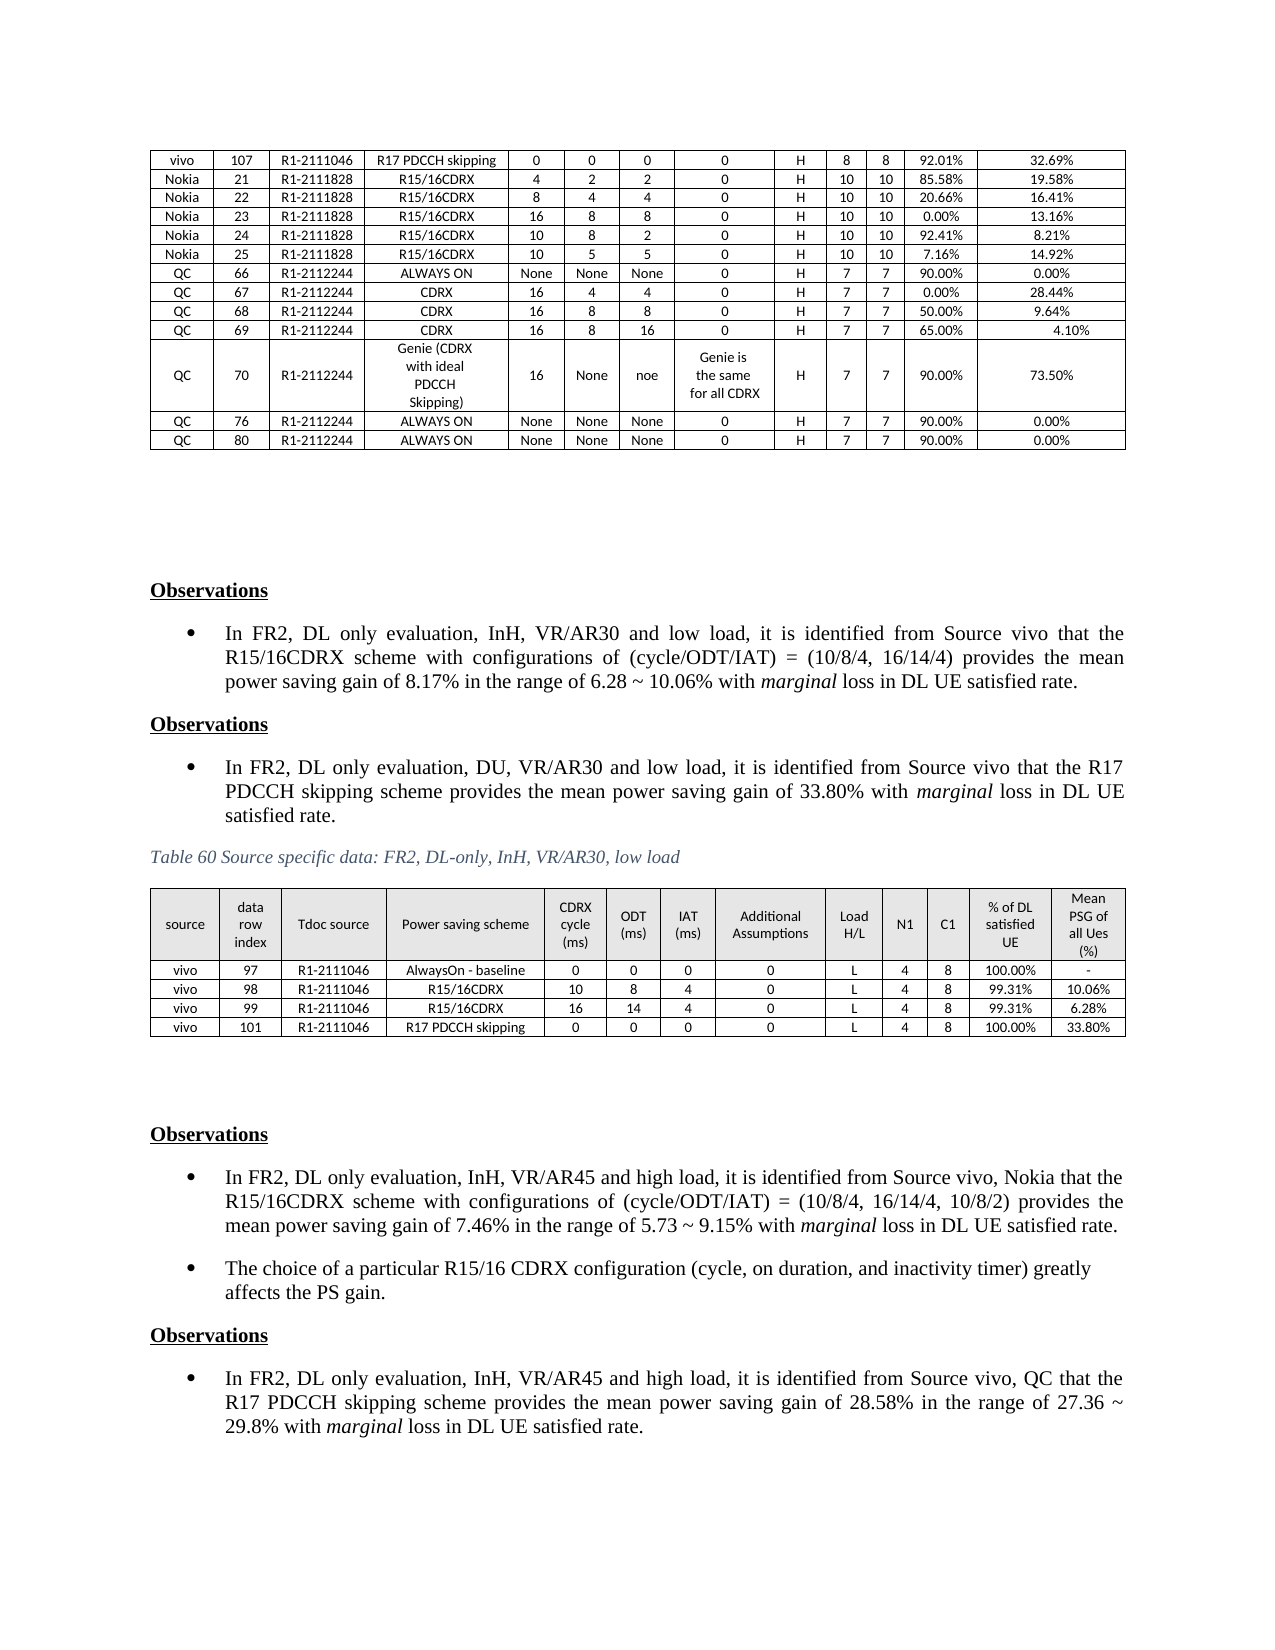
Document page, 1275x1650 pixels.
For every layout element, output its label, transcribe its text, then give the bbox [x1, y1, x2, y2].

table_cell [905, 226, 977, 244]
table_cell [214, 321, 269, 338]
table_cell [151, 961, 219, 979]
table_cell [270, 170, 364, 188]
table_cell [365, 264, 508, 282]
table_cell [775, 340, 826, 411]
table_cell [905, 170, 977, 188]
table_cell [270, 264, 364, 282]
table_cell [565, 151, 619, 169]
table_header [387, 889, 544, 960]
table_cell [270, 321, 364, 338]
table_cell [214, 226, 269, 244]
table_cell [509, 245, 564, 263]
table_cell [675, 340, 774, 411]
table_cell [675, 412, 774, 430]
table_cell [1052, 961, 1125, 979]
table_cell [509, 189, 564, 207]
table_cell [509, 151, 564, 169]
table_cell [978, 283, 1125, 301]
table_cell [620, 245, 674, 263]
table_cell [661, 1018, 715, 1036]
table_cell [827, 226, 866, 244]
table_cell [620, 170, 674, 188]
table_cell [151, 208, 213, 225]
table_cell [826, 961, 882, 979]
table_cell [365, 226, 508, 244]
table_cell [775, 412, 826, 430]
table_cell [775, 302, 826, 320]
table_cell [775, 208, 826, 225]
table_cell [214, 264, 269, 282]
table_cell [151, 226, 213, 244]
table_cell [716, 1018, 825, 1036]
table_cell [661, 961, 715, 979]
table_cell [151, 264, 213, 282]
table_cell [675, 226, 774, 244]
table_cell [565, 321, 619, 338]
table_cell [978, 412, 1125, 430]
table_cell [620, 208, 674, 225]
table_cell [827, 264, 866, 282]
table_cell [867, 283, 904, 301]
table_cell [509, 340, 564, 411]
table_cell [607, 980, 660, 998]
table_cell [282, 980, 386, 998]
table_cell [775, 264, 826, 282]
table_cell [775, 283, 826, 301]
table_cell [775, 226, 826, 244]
text Observations [150, 712, 1125, 736]
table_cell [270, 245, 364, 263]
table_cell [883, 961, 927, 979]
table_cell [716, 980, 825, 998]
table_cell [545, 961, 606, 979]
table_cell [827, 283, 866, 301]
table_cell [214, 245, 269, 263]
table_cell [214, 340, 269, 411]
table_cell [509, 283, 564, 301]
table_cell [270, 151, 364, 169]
text Observations [150, 1122, 1125, 1146]
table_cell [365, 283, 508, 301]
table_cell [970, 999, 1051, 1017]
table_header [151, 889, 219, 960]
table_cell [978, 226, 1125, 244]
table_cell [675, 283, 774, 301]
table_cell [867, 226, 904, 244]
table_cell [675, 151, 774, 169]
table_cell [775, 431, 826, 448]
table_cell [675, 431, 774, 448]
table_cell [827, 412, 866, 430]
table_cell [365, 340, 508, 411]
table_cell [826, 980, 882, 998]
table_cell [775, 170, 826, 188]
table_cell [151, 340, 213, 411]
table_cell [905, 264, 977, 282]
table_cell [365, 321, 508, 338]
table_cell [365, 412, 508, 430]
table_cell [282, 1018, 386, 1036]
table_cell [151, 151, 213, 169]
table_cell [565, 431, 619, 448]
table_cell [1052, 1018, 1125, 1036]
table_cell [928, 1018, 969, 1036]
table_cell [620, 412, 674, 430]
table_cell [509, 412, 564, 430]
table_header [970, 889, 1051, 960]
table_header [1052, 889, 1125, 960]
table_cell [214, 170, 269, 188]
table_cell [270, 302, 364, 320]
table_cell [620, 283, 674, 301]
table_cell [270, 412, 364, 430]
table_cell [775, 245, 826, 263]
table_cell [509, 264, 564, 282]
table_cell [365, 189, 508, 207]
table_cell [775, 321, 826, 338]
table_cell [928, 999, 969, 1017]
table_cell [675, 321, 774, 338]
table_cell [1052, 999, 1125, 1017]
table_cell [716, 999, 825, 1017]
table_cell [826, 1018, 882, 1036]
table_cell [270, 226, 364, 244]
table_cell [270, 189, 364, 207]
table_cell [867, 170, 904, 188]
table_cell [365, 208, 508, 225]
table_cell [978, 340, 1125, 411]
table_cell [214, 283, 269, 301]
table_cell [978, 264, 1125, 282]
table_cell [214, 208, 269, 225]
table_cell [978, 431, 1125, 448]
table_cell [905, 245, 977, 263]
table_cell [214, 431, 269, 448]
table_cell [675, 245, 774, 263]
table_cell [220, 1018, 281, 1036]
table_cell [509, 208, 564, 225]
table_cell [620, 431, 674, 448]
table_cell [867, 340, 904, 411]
text Table 60 Source specific data: FR2, DL-only, InH, VR/AR30, low load [150, 846, 1125, 867]
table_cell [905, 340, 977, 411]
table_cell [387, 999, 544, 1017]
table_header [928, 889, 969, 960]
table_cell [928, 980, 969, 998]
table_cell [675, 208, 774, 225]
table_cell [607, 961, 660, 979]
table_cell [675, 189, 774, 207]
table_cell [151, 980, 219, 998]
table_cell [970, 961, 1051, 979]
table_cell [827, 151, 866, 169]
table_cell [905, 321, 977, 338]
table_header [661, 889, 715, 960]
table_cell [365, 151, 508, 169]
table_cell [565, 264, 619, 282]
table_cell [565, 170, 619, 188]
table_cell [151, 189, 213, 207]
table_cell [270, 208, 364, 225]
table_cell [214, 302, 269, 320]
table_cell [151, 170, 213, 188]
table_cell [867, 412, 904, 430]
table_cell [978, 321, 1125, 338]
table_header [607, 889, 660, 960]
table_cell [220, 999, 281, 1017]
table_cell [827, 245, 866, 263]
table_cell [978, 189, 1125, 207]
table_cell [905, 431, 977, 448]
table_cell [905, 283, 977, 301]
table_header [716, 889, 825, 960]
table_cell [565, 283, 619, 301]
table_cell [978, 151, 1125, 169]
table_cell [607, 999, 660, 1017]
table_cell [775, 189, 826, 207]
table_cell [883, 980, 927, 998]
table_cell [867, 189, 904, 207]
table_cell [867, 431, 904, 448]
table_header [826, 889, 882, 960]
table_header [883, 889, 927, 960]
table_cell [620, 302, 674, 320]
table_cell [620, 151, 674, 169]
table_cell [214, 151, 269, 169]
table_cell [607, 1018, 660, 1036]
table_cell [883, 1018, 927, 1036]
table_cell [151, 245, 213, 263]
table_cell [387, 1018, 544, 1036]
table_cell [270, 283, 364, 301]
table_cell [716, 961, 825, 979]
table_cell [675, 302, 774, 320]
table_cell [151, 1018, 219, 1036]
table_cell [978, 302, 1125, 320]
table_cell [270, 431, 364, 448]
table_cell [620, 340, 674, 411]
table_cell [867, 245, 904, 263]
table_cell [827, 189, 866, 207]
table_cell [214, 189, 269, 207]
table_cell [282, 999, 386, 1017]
list The choice of a particular R15/16 CDRX configuration (cycle, on duration, and inactivity timer) greatly affects the PS gain. [187, 1256, 1125, 1304]
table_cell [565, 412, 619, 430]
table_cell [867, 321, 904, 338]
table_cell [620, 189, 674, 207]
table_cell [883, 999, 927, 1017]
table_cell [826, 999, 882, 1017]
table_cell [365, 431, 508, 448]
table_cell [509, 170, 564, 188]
list In FR2, DL only evaluation, InH, VR/AR45 and high load, it is identified from Source vivo, Nokia that the R15/16CDRX scheme with configurations of (cycle/ODT/IAT) = (10/8/4, 16/14/4, 10/8/2) provides the mean power saving gain of 7.46% in the range of 5.73 ~ 9.15% with marginal loss in DL UE satisfied rate. [187, 1165, 1125, 1237]
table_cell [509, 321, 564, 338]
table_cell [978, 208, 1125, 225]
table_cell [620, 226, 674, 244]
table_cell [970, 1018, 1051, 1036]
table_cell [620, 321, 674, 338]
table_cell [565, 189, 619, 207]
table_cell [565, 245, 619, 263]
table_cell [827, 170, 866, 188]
list In FR2, DL only evaluation, InH, VR/AR30 and low load, it is identified from Source vivo that the R15/16CDRX scheme with configurations of (cycle/ODT/IAT) = (10/8/4, 16/14/4) provides the mean power saving gain of 8.17% in the range of 6.28 ~ 10.06% with marginal loss in DL UE satisfied rate. [187, 621, 1125, 693]
text Observations [150, 1323, 1125, 1347]
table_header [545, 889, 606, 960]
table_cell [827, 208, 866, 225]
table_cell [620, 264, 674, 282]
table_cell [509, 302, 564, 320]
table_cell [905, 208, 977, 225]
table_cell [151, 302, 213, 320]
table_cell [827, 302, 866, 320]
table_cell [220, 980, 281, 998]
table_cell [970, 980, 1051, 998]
text Observations [150, 578, 1125, 602]
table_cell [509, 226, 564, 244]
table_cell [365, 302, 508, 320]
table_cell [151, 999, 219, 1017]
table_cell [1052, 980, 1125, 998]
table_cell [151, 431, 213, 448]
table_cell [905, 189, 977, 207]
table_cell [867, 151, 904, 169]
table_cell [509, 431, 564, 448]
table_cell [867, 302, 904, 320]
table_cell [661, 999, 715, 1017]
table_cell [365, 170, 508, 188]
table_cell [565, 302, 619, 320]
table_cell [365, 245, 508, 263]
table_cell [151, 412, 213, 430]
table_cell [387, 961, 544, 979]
list In FR2, DL only evaluation, DU, VR/AR30 and low load, it is identified from Source vivo that the R17 PDCCH skipping scheme provides the mean power saving gain of 33.80% with marginal loss in DL UE satisfied rate. [187, 754, 1125, 827]
list In FR2, DL only evaluation, InH, VR/AR45 and high load, it is identified from Source vivo, QC that the R17 PDCCH skipping scheme provides the mean power saving gain of 28.58% in the range of 27.36 ~ 29.8% with marginal loss in DL UE satisfied rate. [187, 1366, 1125, 1438]
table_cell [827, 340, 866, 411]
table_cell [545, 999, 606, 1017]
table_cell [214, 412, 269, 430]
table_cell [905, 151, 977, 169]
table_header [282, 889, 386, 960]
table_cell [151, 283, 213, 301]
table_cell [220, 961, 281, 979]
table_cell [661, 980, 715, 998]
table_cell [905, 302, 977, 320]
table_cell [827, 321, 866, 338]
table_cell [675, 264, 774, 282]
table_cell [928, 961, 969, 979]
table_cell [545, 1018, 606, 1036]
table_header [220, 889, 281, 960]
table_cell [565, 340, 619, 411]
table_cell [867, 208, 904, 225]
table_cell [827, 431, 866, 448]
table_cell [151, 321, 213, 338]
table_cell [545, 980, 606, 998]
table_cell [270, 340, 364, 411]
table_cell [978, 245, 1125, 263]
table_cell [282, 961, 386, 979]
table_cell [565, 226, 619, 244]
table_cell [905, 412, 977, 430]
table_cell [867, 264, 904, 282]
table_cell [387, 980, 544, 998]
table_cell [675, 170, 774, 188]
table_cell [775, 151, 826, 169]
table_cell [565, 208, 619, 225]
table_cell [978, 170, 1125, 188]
